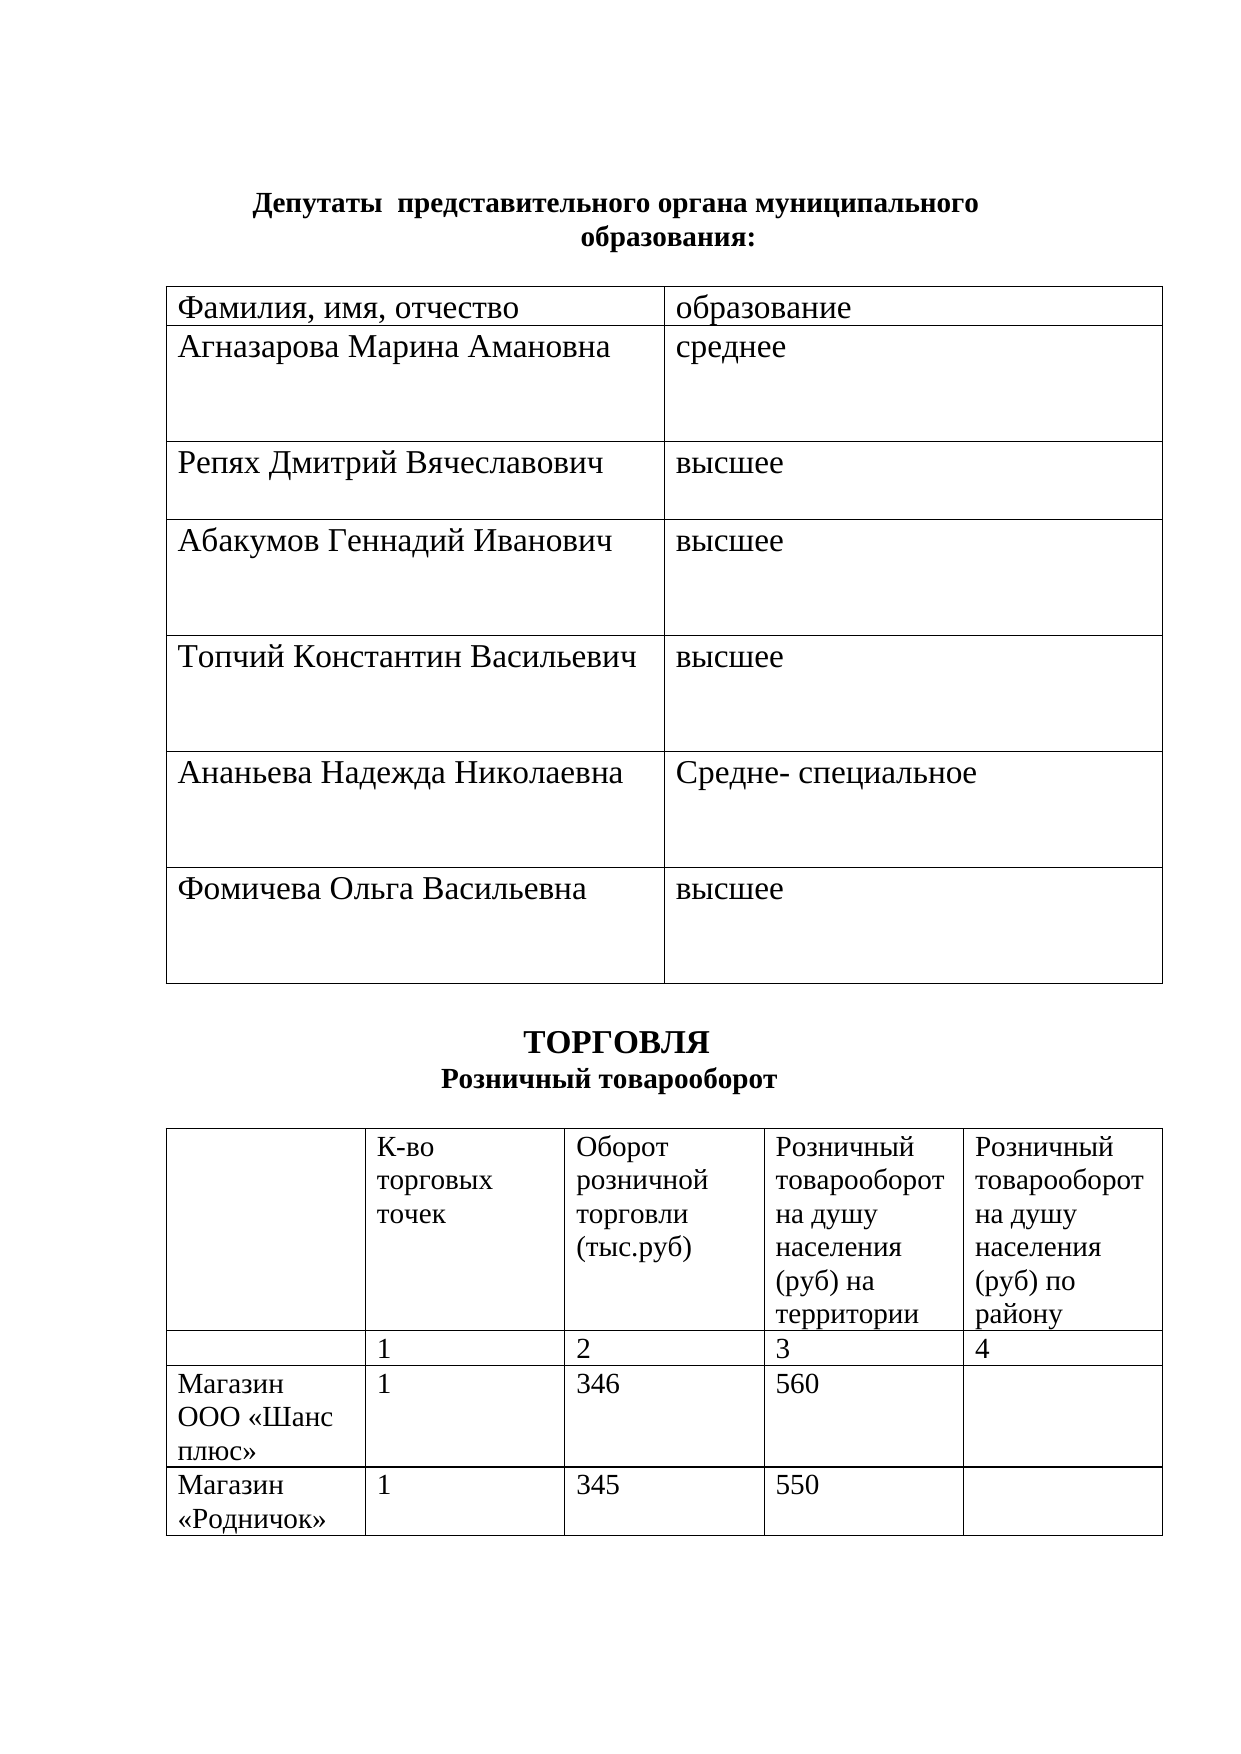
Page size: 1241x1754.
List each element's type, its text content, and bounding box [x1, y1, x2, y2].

table_cell Топчий Константин Васильевич [167, 636, 664, 751]
table_header Розничный товарооборот на душу населения (руб) на территории [765, 1129, 963, 1330]
table_cell 2 [565, 1331, 764, 1365]
table_cell Магазин ООО «Шанс плюс» [167, 1366, 365, 1466]
table_cell [964, 1366, 1162, 1466]
table_header Оборот розничной торговли (тыс.руб) [565, 1129, 764, 1330]
table_cell [167, 1331, 365, 1365]
table_cell 3 [765, 1331, 963, 1365]
table_header [167, 1129, 365, 1330]
table_header Фамилия, имя, отчество [167, 287, 664, 325]
table_header образование [665, 287, 1162, 325]
table_cell 550 [765, 1468, 963, 1534]
table_cell 560 [765, 1366, 963, 1466]
table_cell 1 [366, 1468, 564, 1534]
table_cell 4 [964, 1331, 1162, 1365]
table_cell 345 [565, 1468, 764, 1534]
table_cell Магазин «Родничок» [167, 1468, 365, 1534]
table_cell высшее [665, 520, 1162, 635]
table_cell [964, 1468, 1162, 1534]
text ТОРГОВЛЯ [215, 1022, 1152, 1061]
table_cell 1 [366, 1331, 564, 1365]
table_cell Фомичева Ольга Васильевна [167, 868, 664, 983]
table_cell высшее [665, 636, 1162, 751]
table_cell 1 [366, 1366, 564, 1466]
table_cell Репях Дмитрий Вячеславович [167, 442, 664, 519]
table_cell Агназарова Марина Амановна [167, 326, 664, 441]
text образования: [252, 219, 1152, 252]
text Депутаты представительного органа муниципального [252, 185, 1152, 219]
table_header К-во торговых точек [366, 1129, 564, 1330]
text Розничный товарооборот [215, 1061, 1152, 1094]
table_header Розничный товарооборот на душу населения (руб) по району [964, 1129, 1162, 1330]
table_cell 346 [565, 1366, 764, 1466]
table_cell среднее [665, 326, 1162, 441]
table_cell высшее [665, 442, 1162, 519]
table_cell Средне- специальное [665, 752, 1162, 867]
table_cell Ананьева Надежда Николаевна [167, 752, 664, 867]
table_cell Абакумов Геннадий Иванович [167, 520, 664, 635]
table_cell высшее [665, 868, 1162, 983]
